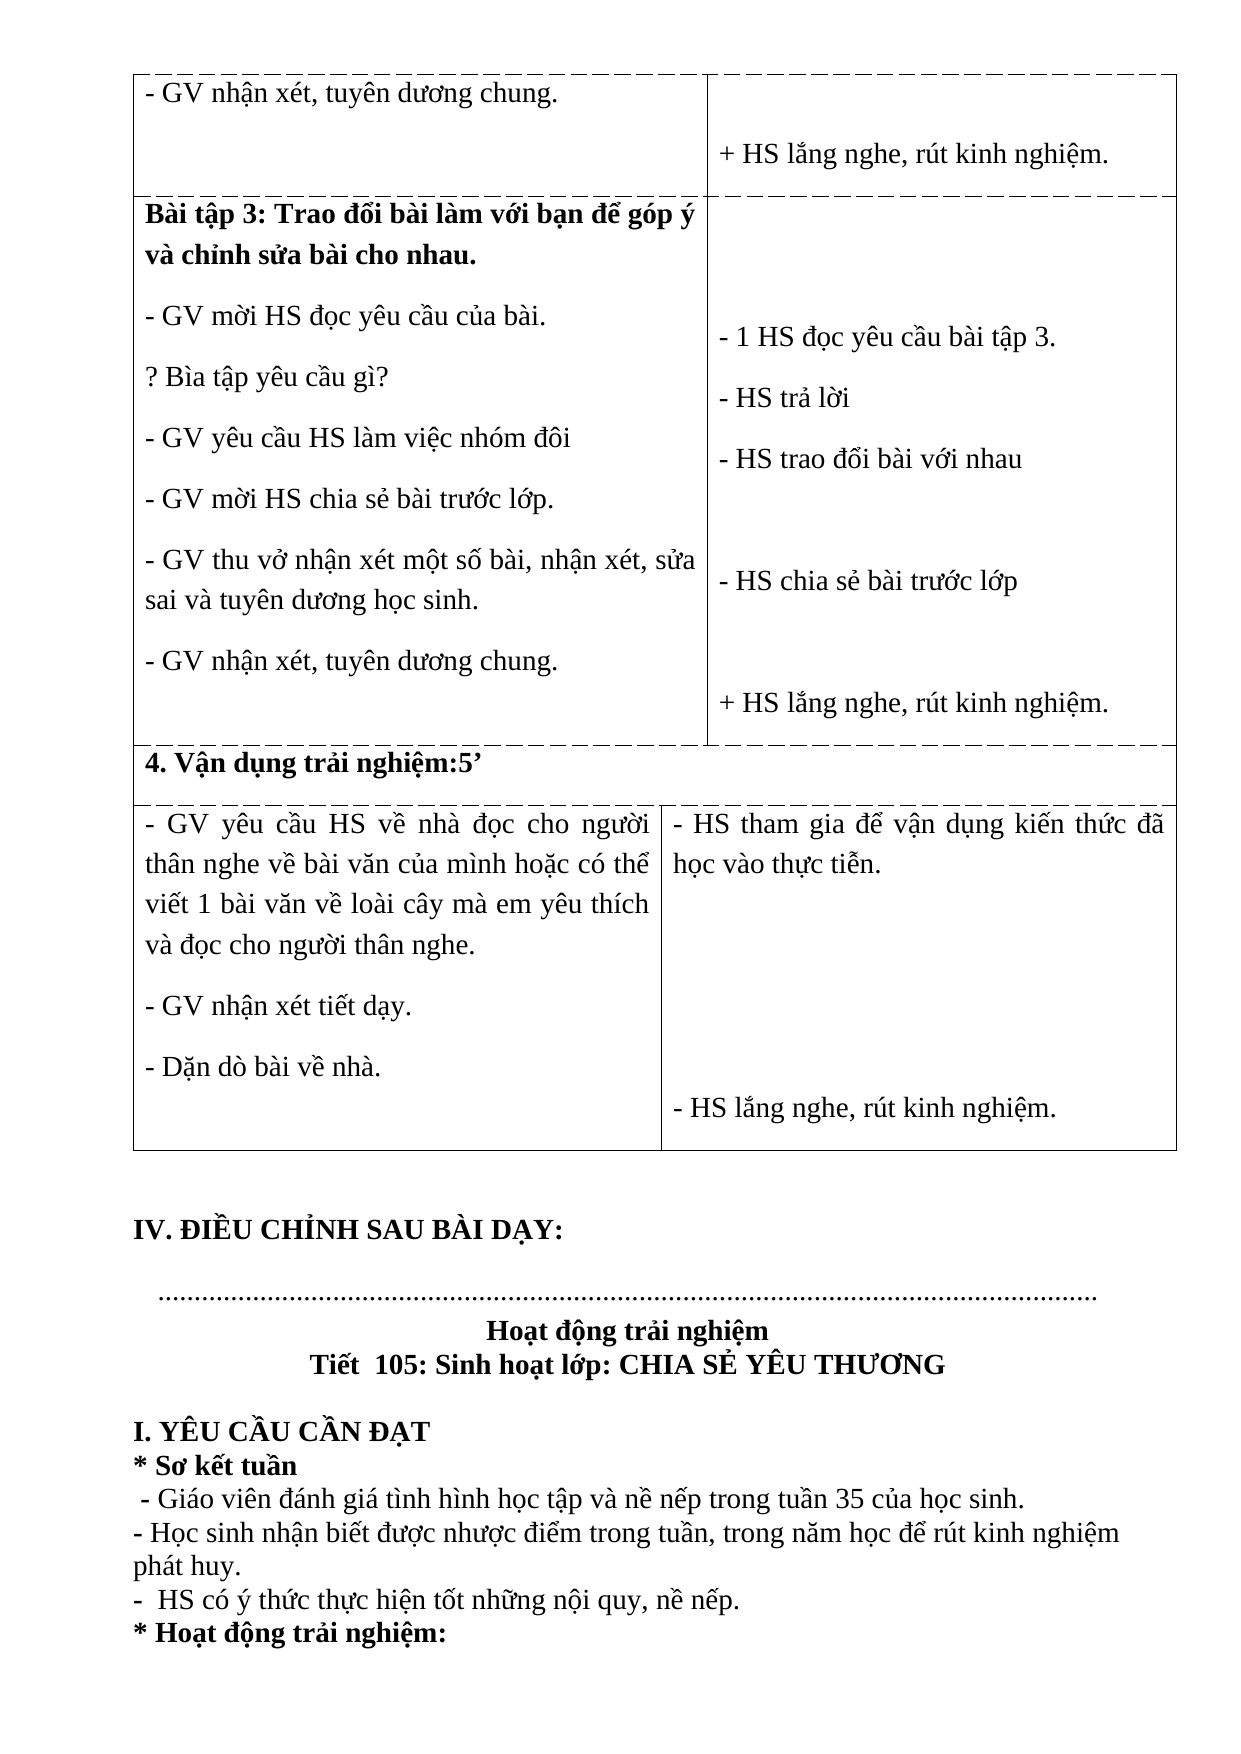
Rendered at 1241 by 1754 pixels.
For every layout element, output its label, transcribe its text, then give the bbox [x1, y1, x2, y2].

text - HS có ý thức thực hiện tốt những nội quy, nề nếp. [133, 1582, 1122, 1615]
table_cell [134, 74, 707, 196]
text IV. ĐIỀU CHỈNH SAU BÀI DẠY: [133, 1212, 1122, 1246]
text Tiết 105: Sinh hoạt lớp: CHIA SẺ YÊU THƯƠNG [133, 1347, 1122, 1381]
table_cell Bài tập 3: Trao đổi bài làm với bạn để góp ý và chỉnh sửa bài cho nhau. - GV mời HS đọc yêu cầu của bài. ? Bìa tập yêu cầu gì? - GV yêu cầu HS làm việc nhóm đôi - GV mời HS chia sẻ bài trước lớp. - GV thu vở nhận xét một số bài, nhận xét, sửa sai và tuyên dương học sinh. - GV nhận xét, tuyên dương chung. [134, 196, 707, 744]
text * Sơ kết tuần [133, 1448, 1122, 1481]
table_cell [708, 74, 1176, 196]
table_cell - HS tham gia để vận dụng kiến thức đã học vào thực tiễn. - HS lắng nghe, rút kinh nghiệm. [662, 805, 1176, 1150]
text I. YÊU CẦU CẦN ĐẠT [133, 1414, 1122, 1448]
text - Học sinh nhận biết được nhược điểm trong tuần, trong năm học để rút kinh nghiệm phát huy. [133, 1515, 1122, 1582]
text Hoạt động trải nghiệm [133, 1313, 1122, 1347]
text * Hoạt động trải nghiệm: [133, 1615, 1122, 1649]
table_cell - GV yêu cầu HS về nhà đọc cho người thân nghe về bài văn của mình hoặc có thể viết 1 bài văn về loài cây mà em yêu thích và đọc cho người thân nghe. - GV nhận xét tiết dạy. - Dặn dò bài về nhà. [134, 805, 661, 1150]
table_cell - 1 HS đọc yêu cầu bài tập 3. - HS trả lời - HS trao đổi bài với nhau - HS chia sẻ bài trước lớp + HS lắng nghe, rút kinh nghiệm. [708, 196, 1176, 744]
table_cell 4. Vận dụng trải nghiệm:5’ [134, 745, 1176, 805]
text - Giáo viên đánh giá tình hình học tập và nề nếp trong tuần 35 của học sinh. [133, 1481, 1122, 1515]
text ................................................................................................................................. [133, 1273, 1122, 1307]
